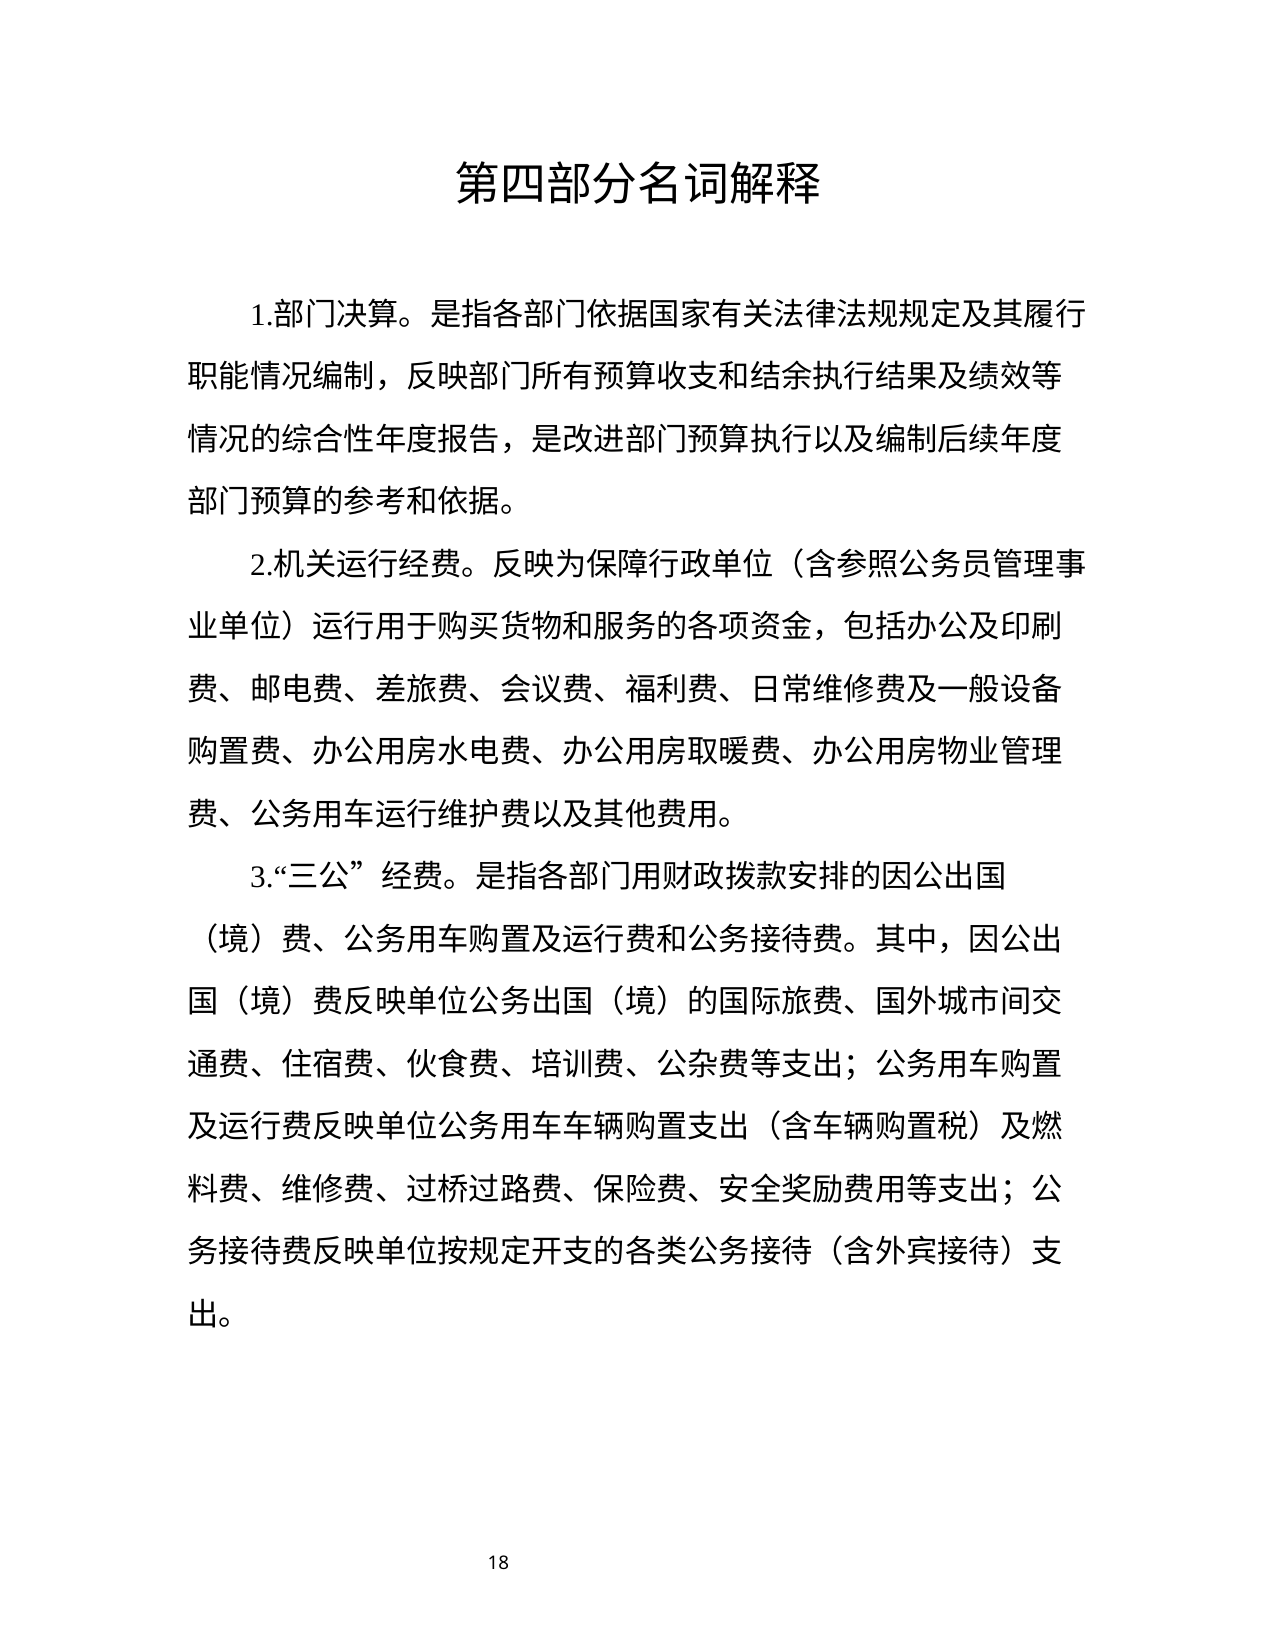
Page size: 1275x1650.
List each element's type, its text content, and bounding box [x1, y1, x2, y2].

text 1.部门决算。是指各部门依据国家有关法律法规规定及其履行职能情况编制，反映部门所有预算收支和结余执行结果及绩效等情况的综合性年度报告，是改进部门预算执行以及编制后续年度部门预算的参考和依据。 [187, 275, 1087, 525]
text 3.“三公”经费。是指各部门用财政拨款安排的因公出国（境）费、公务用车购置及运行费和公务接待费。其中，因公出国（境）费反映单位公务出国（境）的国际旅费、国外城市间交通费、住宿费、伙食费、培训费、公杂费等支出；公务用车购置及运行费反映单位公务用车车辆购置支出（含车辆购置税）及燃料费、维修费、过桥过路费、保险费、安全奖励费用等支出；公务接待费反映单位按规定开支的各类公务接待（含外宾接待）支出。 [187, 837, 1087, 1337]
text 2.机关运行经费。反映为保障行政单位（含参照公务员管理事业单位）运行用于购买货物和服务的各项资金，包括办公及印刷费、邮电费、差旅费、会议费、福利费、日常维修费及一般设备购置费、办公用房水电费、办公用房取暖费、办公用房物业管理费、公务用车运行维护费以及其他费用。 [187, 525, 1087, 837]
text 第四部分名词解释 [187, 150, 1087, 212]
